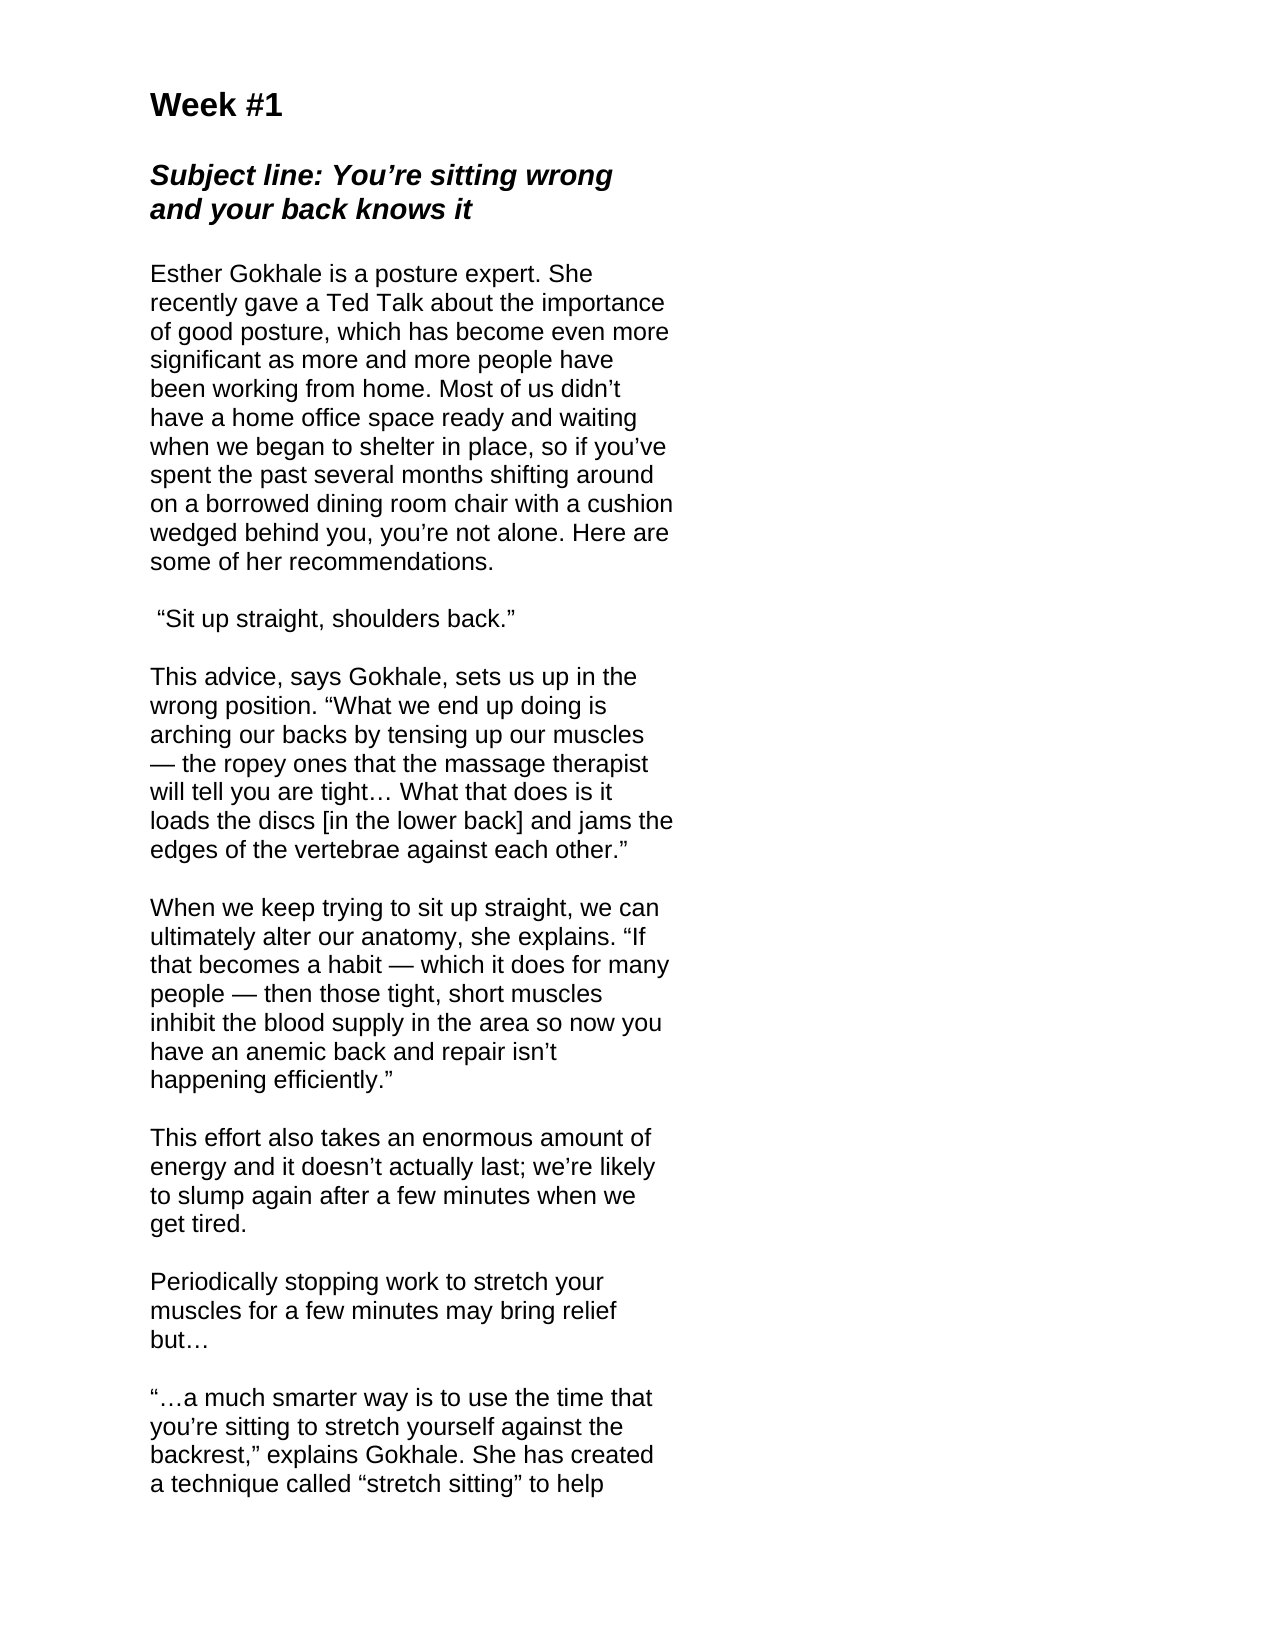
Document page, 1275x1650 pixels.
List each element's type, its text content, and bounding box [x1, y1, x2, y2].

subtitle Week #1 [150, 85, 1125, 123]
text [150, 1383, 675, 1498]
text Esther Gokhale is a posture expert. She recently gave a Ted Talk about the importance of good posture, which has become even more significant as more and more people have been working from home. Most of us didn’t have a home office space ready and waiting when we began to shelter in place, so if you’ve spent the past several months shifting around on a borrowed dining room chair with a cushion wedged behind you, you’re not alone. Here are some of her recommendations. [150, 259, 675, 575]
text This effort also takes an enormous amount of energy and it doesn’t actually last; we’re likely to slump again after a few minutes when we get tired. [150, 1123, 675, 1238]
text Subject line: You’re sitting wrong and your back knows it [150, 158, 675, 226]
text Periodically stopping work to stretch your muscles for a few minutes may bring relief but… [150, 1267, 675, 1354]
text This advice, says Gokhale, sets us up in the wrong position. “What we end up doing is arching our backs by tensing up our muscles — the ropey ones that the massage therapist will tell you are tight… What that does is it loads the discs [in the lower back] and jams the edges of the vertebrae against each other.” [150, 662, 675, 864]
text “Sit up straight, shoulders back.” [150, 604, 675, 633]
text When we keep trying to sit up straight, we can ultimately alter our anatomy, she explains. “If that becomes a habit — which it does for many people — then those tight, short muscles inhibit the blood supply in the area so now you have an anemic back and repair isn’t happening efficiently.” [150, 893, 675, 1094]
